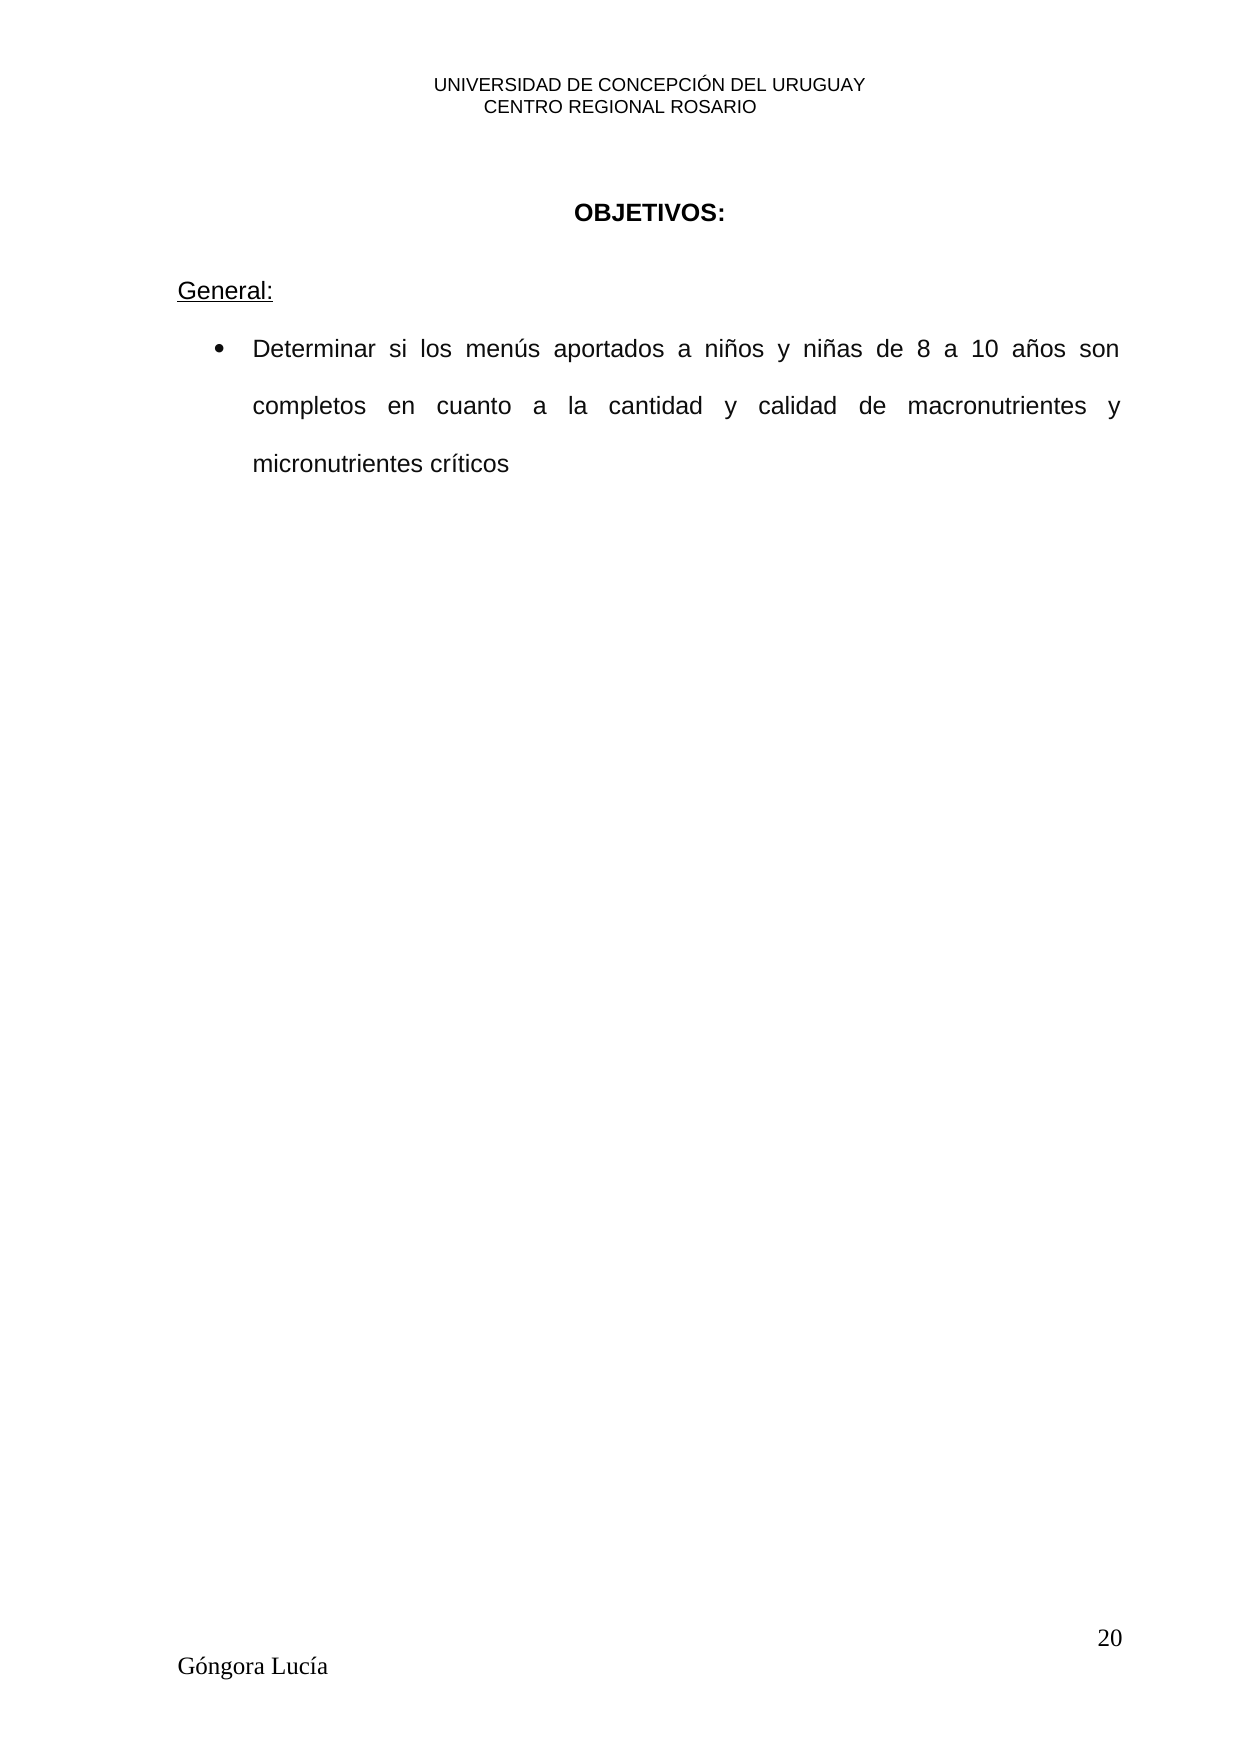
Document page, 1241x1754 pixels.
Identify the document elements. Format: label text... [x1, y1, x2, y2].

subtitle OBJETIVOS: [177, 198, 1122, 226]
list Determinar si los menús aportados a niños y niñas de 8 a 10 años son completos en cuanto a la cantidad y calidad de macronutrientes y micronutrientes críticos [215, 333, 1122, 477]
subtitle General: [177, 276, 1122, 305]
